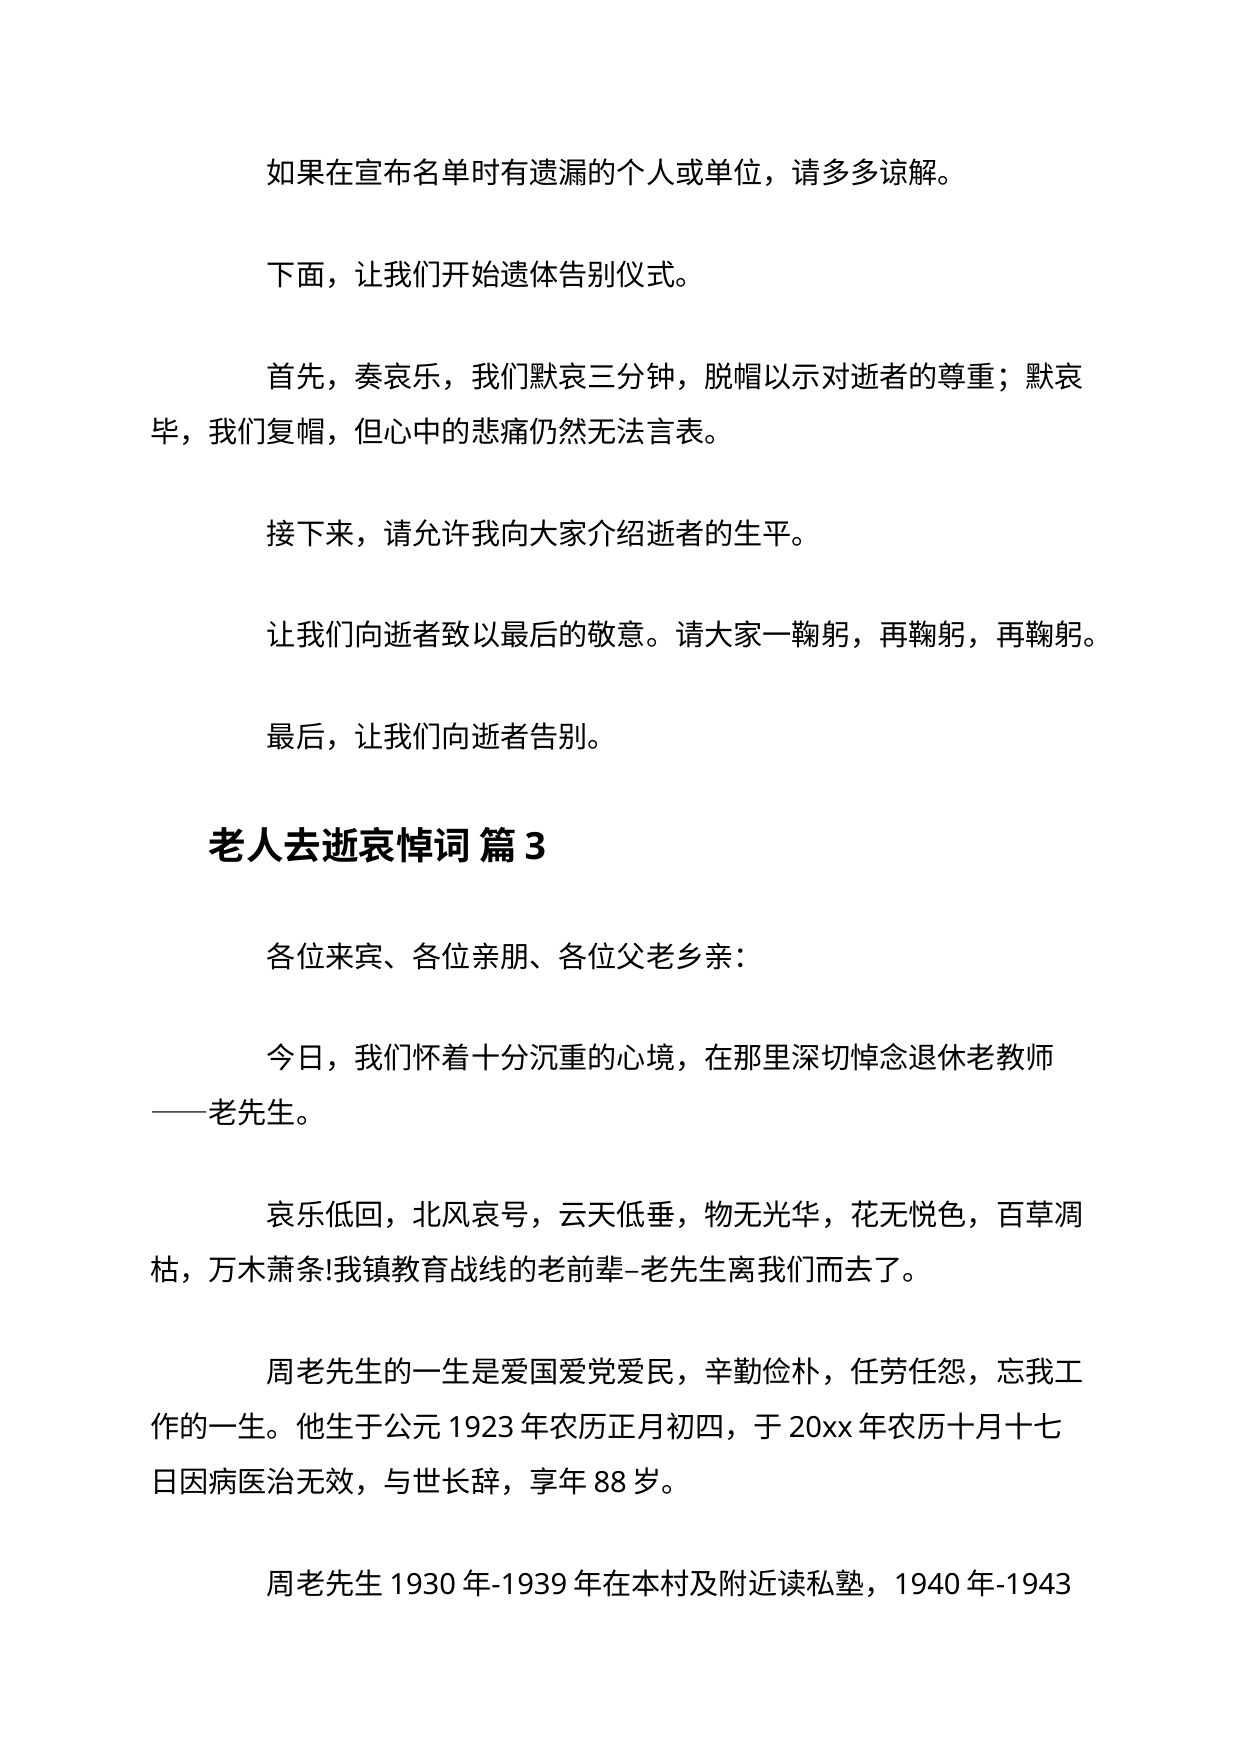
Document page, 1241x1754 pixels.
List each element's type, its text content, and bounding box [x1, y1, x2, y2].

text 让我们向逝者致以最后的敬意。请大家一鞠躬，再鞠躬，再鞠躬。 [150, 612, 1090, 654]
text 接下来，请允许我向大家介绍逝者的生平。 [150, 510, 1090, 552]
text 各位来宾、各位亲朋、各位父老乡亲： [150, 933, 1090, 975]
text 最后，让我们向逝者告别。 [150, 714, 1090, 756]
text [150, 1560, 1090, 1603]
text 首先，奏哀乐，我们默哀三分钟，脱帽以示对逝者的尊重；默哀毕，我们复帽，但心中的悲痛仍然无法言表。 [150, 353, 1090, 451]
text 下面，让我们开始遗体告别仪式。 [150, 252, 1090, 294]
text 如果在宣布名单时有遗漏的个人或单位，请多多谅解。 [150, 150, 1090, 192]
text 老人去逝哀悼词 篇3 [150, 816, 1090, 870]
text 今日，我们怀着十分沉重的心境，在那里深切悼念退休老教师——老先生。 [150, 1035, 1090, 1132]
text 周老先生的一生是爱国爱党爱民，辛勤俭朴，任劳任怨，忘我工作的一生。他生于公元1923年农历正月初四，于20xx年农历十月十七日因病医治无效，与世长辞，享年88岁。 [150, 1348, 1090, 1501]
text 哀乐低回，北风哀号，云天低垂，物无光华，花无悦色，百草凋枯，万木萧条!我镇教育战线的老前辈–老先生离我们而去了。 [150, 1192, 1090, 1289]
